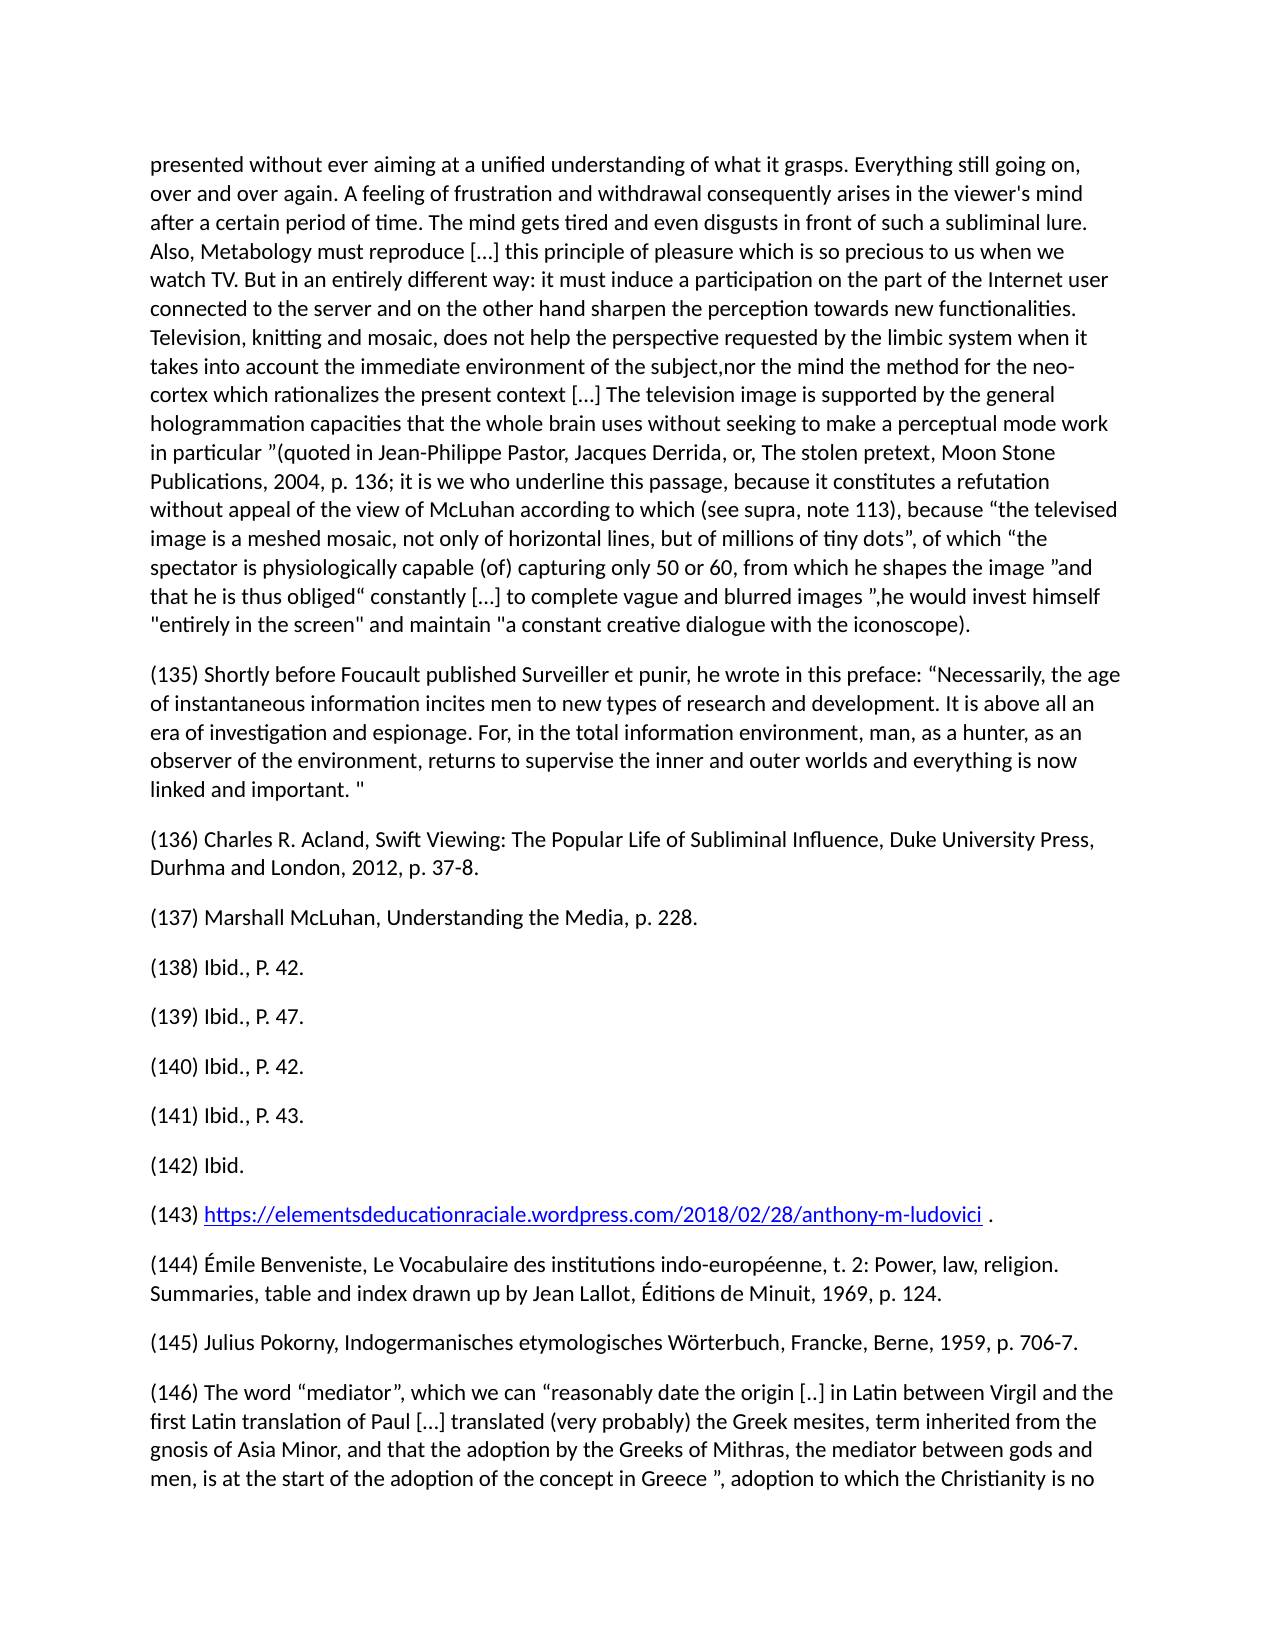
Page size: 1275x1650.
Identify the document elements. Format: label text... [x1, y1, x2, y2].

text (145) Julius Pokorny, Indogermanisches etymologisches Wörterbuch, Francke, Berne, 1959, p. 706-7. [150, 1328, 1125, 1357]
text (137) Marshall McLuhan, Understanding the Media, p. 228. [150, 902, 1125, 931]
text (140) Ibid., P. 42. [150, 1051, 1125, 1080]
text (139) Ibid., P. 47. [150, 1002, 1125, 1030]
text (144) Émile Benveniste, Le Vocabulaire des institutions indo-européenne, t. 2: Power, law, religion. Summaries, table and index drawn up by Jean Lallot, Éditions de Minuit, 1969, p. 124. [150, 1249, 1125, 1307]
text (143) https://elementsdeducationraciale.wordpress.com/2018/02/28/anthony-m-ludovici . [150, 1200, 1125, 1229]
text (142) Ibid. [150, 1150, 1125, 1179]
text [150, 1377, 1125, 1492]
text (136) Charles R. Acland, Swift Viewing: The Popular Life of Subliminal Influence, Duke University Press, Durhma and London, 2012, p. 37-8. [150, 824, 1125, 882]
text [150, 150, 1125, 639]
text (141) Ibid., P. 43. [150, 1101, 1125, 1129]
text (135) Shortly before Foucault published Surveiller et punir, he wrote in this preface: “Necessarily, the age of instantaneous information incites men to new types of research and development. It is above all an era of investigation and espionage. For, in the total information environment, man, as a hunter, as an observer of the environment, returns to supervise the inner and outer worlds and everything is now linked and important. " [150, 659, 1125, 803]
text (138) Ibid., P. 42. [150, 952, 1125, 981]
